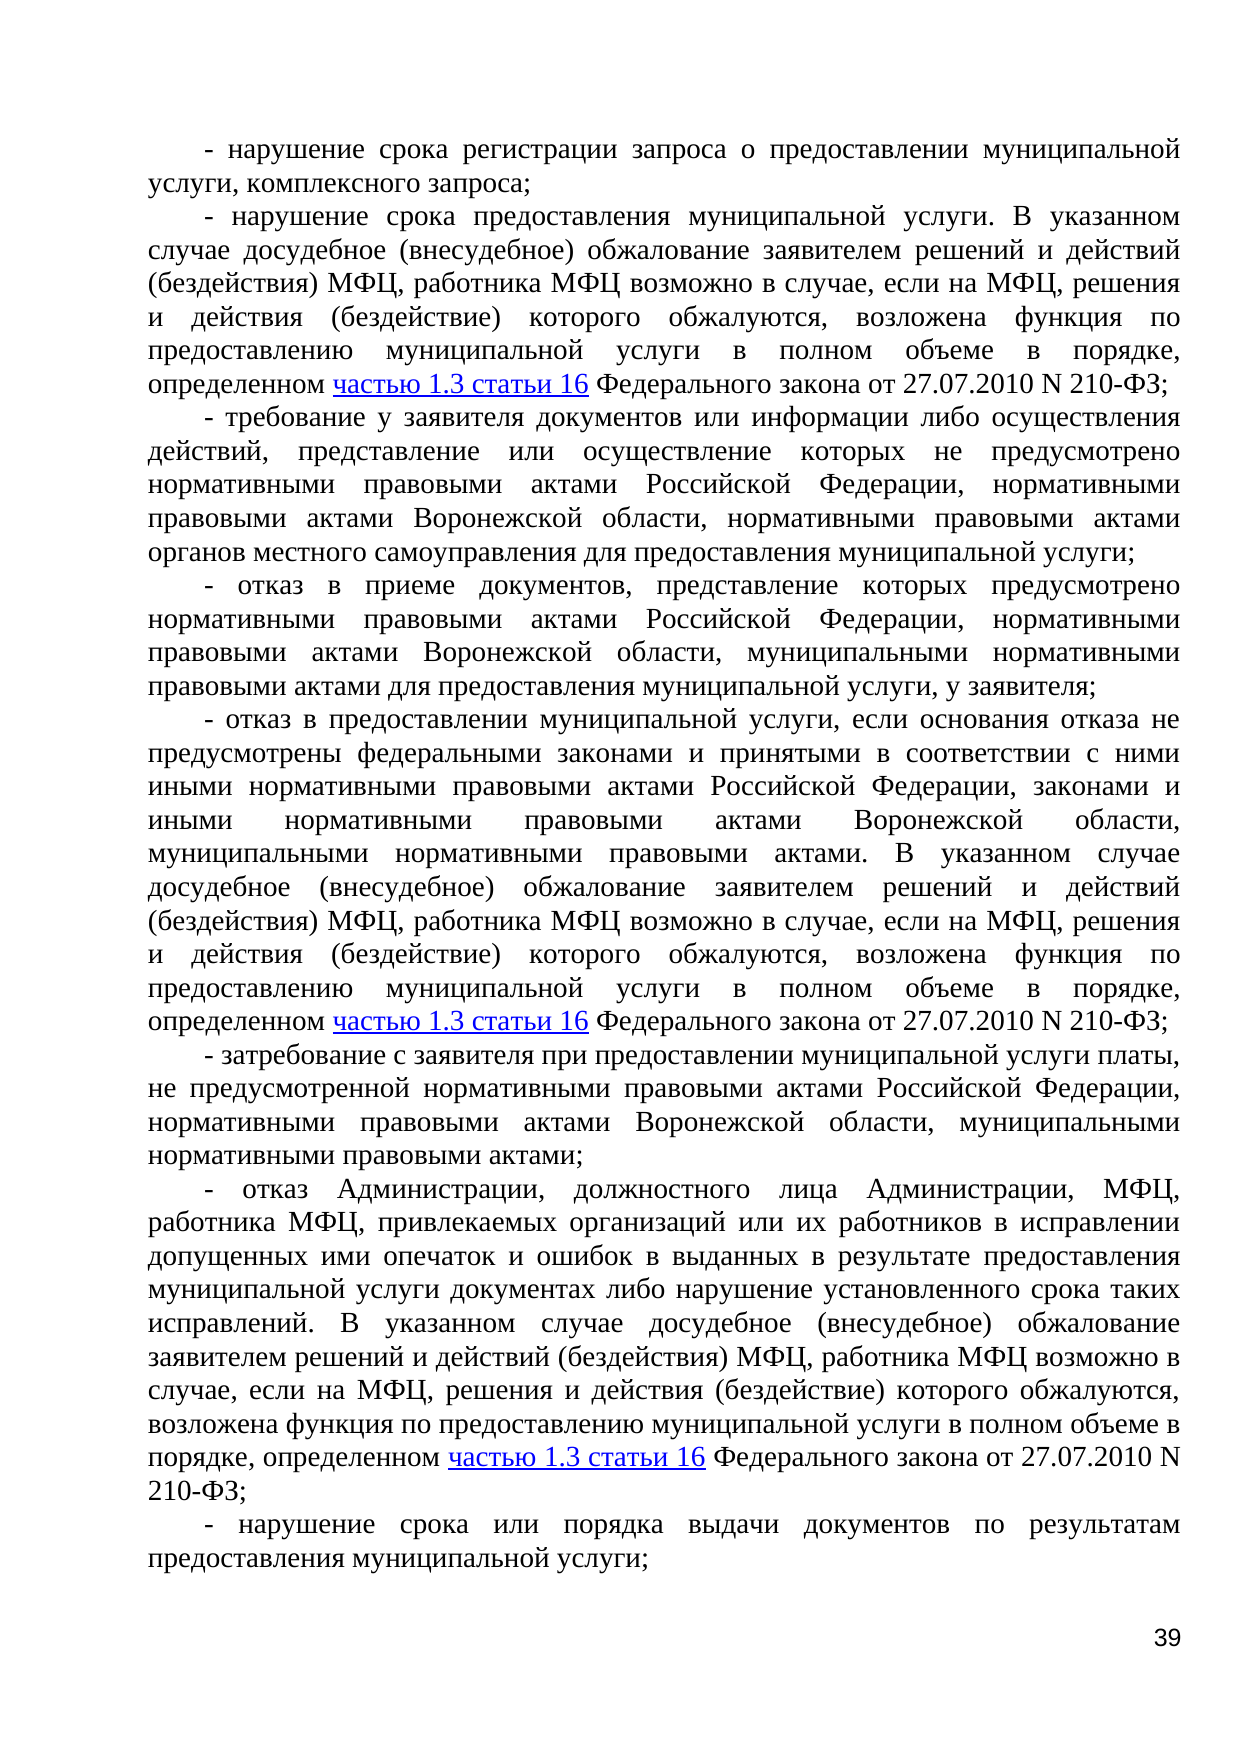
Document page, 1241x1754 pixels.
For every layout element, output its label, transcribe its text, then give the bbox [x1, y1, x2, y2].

text - нарушение срока или порядка выдачи документов по результатам предоставления муниципальной услуги; [148, 1506, 1181, 1573]
text - нарушение срока регистрации запроса о предоставлении муниципальной услуги, комплексного запроса; [148, 131, 1181, 198]
text - отказ в предоставлении муниципальной услуги, если основания отказа не предусмотрены федеральными законами и принятыми в соответствии с ними иными нормативными правовыми актами Российской Федерации, законами и иными нормативными правовыми актами Воронежской области, муниципальными нормативными правовыми актами. В указанном случае досудебное (внесудебное) обжалование заявителем решений и действий (бездействия) МФЦ, работника МФЦ возможно в случае, если на МФЦ, решения и действия (бездействие) которого обжалуются, возложена функция по предоставлению муниципальной услуги в полном объеме в порядке, определенном частью 1.3 статьи 16 Федерального закона от 27.07.2010 N 210-ФЗ; [148, 701, 1181, 1037]
text - требование у заявителя документов или информации либо осуществления действий, представление или осуществление которых не предусмотрено нормативными правовыми актами Российской Федерации, нормативными правовыми актами Воронежской области, нормативными правовыми актами органов местного самоуправления для предоставления муниципальной услуги; [148, 399, 1181, 567]
text - нарушение срока предоставления муниципальной услуги. В указанном случае досудебное (внесудебное) обжалование заявителем решений и действий (бездействия) МФЦ, работника МФЦ возможно в случае, если на МФЦ, решения и действия (бездействие) которого обжалуются, возложена функция по предоставлению муниципальной услуги в полном объеме в порядке, определенном частью 1.3 статьи 16 Федерального закона от 27.07.2010 N 210-ФЗ; [148, 198, 1181, 399]
text - затребование с заявителя при предоставлении муниципальной услуги платы, не предусмотренной нормативными правовыми актами Российской Федерации, нормативными правовыми актами Воронежской области, муниципальными нормативными правовыми актами; [148, 1037, 1181, 1171]
text - отказ в приеме документов, представление которых предусмотрено нормативными правовыми актами Российской Федерации, нормативными правовыми актами Воронежской области, муниципальными нормативными правовыми актами для предоставления муниципальной услуги, у заявителя; [148, 567, 1181, 701]
text - отказ Администрации, должностного лица Администрации, МФЦ, работника МФЦ, привлекаемых организаций или их работников в исправлении допущенных ими опечаток и ошибок в выданных в результате предоставления муниципальной услуги документах либо нарушение установленного срока таких исправлений. В указанном случае досудебное (внесудебное) обжалование заявителем решений и действий (бездействия) МФЦ, работника МФЦ возможно в случае, если на МФЦ, решения и действия (бездействие) которого обжалуются, возложена функция по предоставлению муниципальной услуги в полном объеме в порядке, определенном частью 1.3 статьи 16 Федерального закона от 27.07.2010 N 210-ФЗ; [148, 1171, 1181, 1506]
